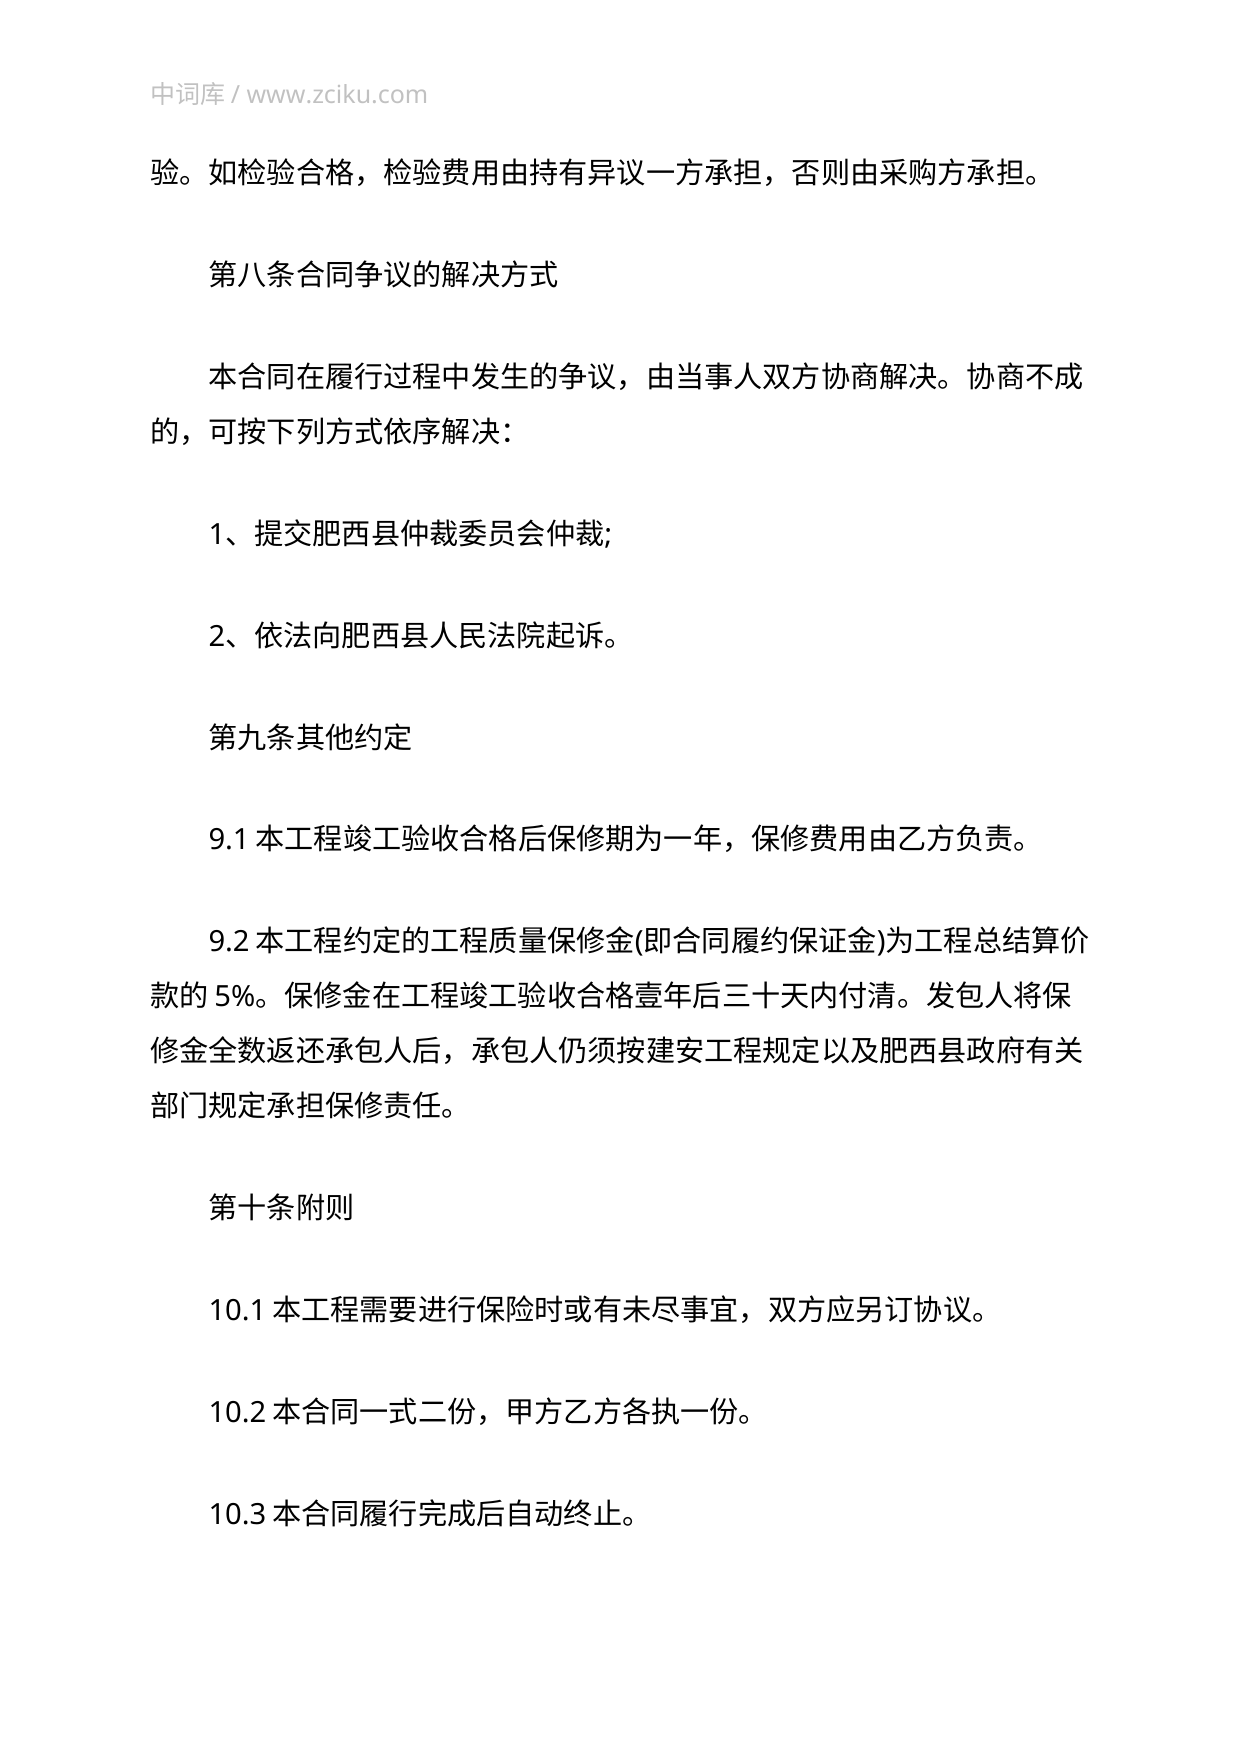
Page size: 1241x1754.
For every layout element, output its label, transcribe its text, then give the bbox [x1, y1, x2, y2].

text 10.1本工程需要进行保险时或有未尽事宜，双方应另订协议。 [150, 1286, 1090, 1329]
text 9.1本工程竣工验收合格后保修期为一年，保修费用由乙方负责。 [150, 816, 1090, 858]
text 第八条合同争议的解决方式 [150, 252, 1090, 294]
text 本合同在履行过程中发生的争议，由当事人双方协商解决。协商不成的，可按下列方式依序解决： [150, 353, 1090, 451]
text 10.2本合同一式二份，甲方乙方各执一份。 [150, 1388, 1090, 1431]
text 1、提交肥西县仲裁委员会仲裁; [150, 510, 1090, 553]
text 2、依法向肥西县人民法院起诉。 [150, 612, 1090, 654]
text 9.2本工程约定的工程质量保修金(即合同履约保证金)为工程总结算价款的5%。保修金在工程竣工验收合格壹年后三十天内付清。发包人将保修金全数返还承包人后，承包人仍须按建安工程规定以及肥西县政府有关部门规定承担保修责任。 [150, 918, 1090, 1125]
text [150, 150, 1090, 192]
text 第十条附则 [150, 1184, 1090, 1227]
text 第九条其他约定 [150, 714, 1090, 756]
text 10.3本合同履行完成后自动终止。 [150, 1490, 1090, 1533]
